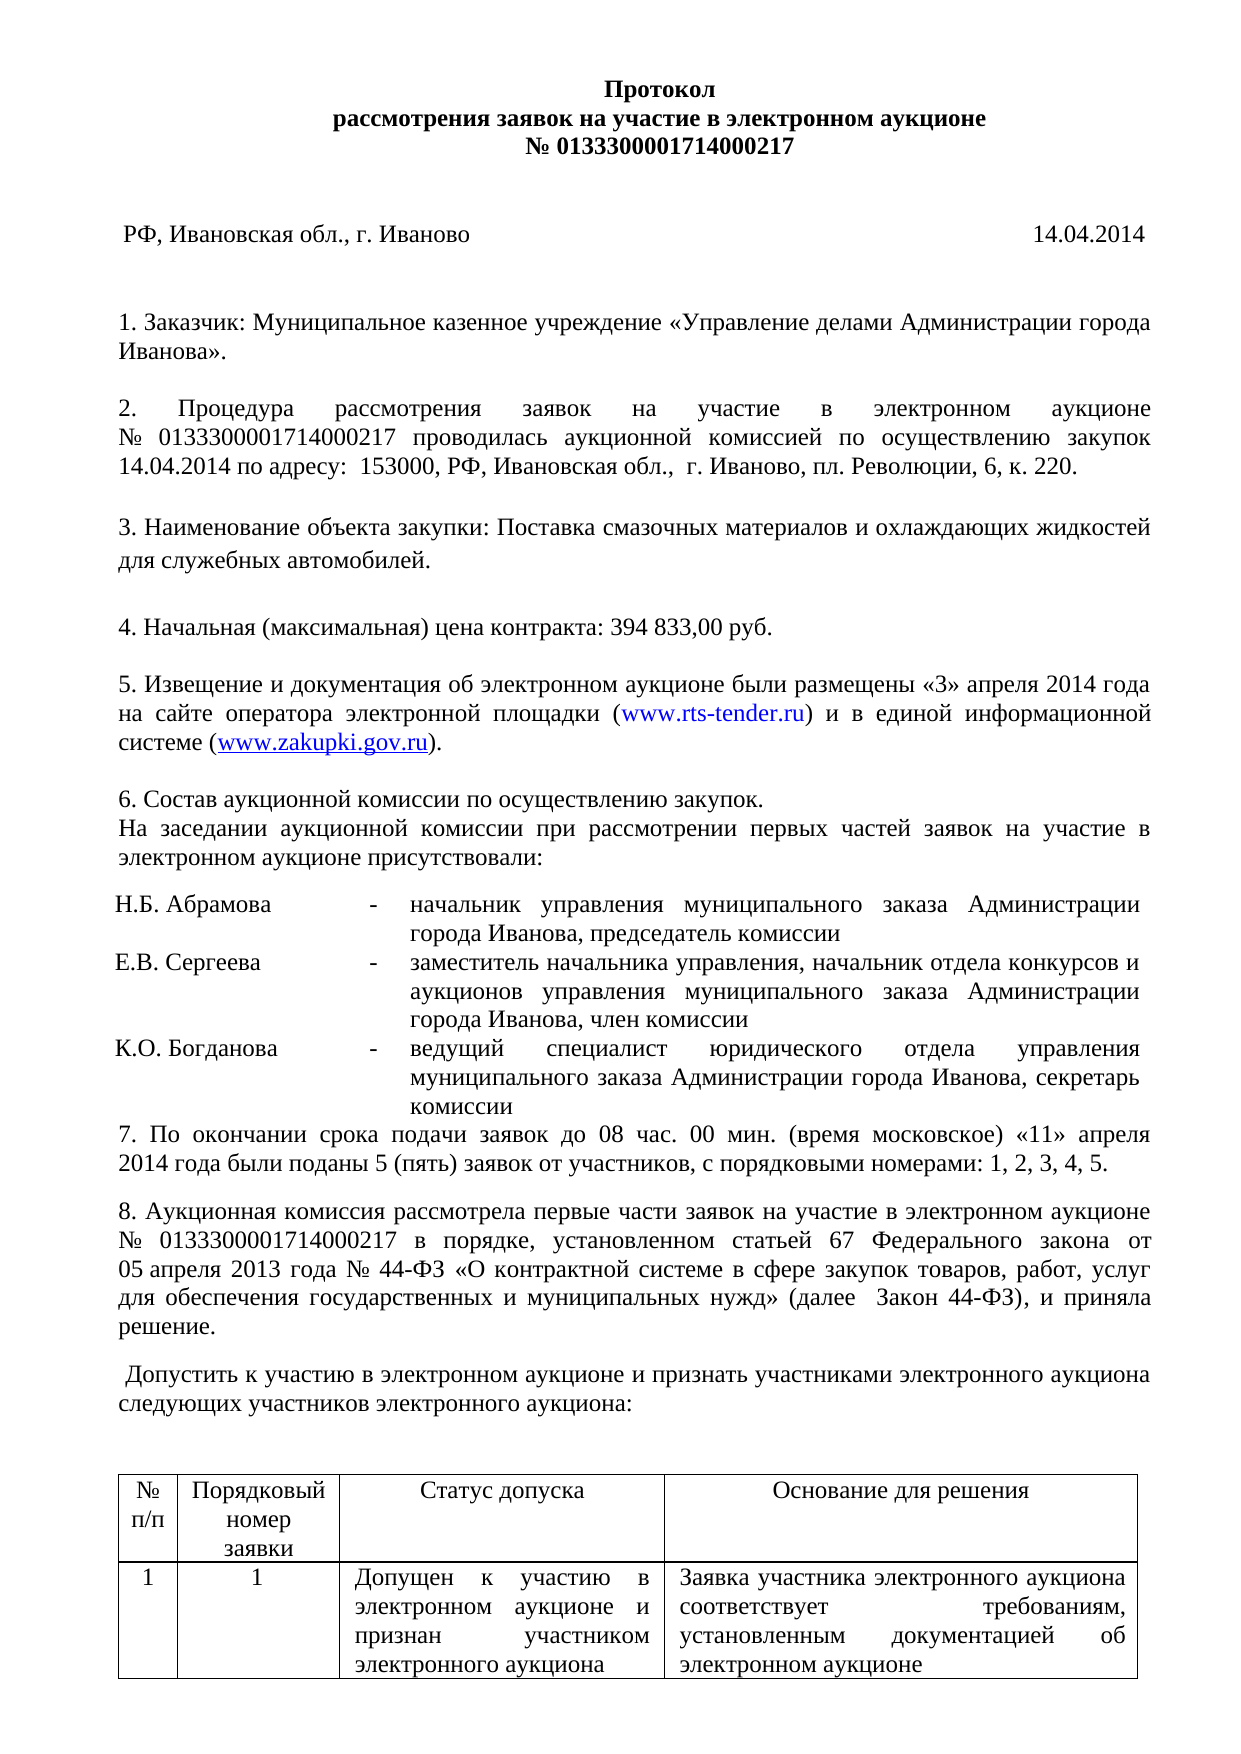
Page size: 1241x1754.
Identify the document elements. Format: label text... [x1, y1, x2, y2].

text рассмотрения заявок на участие в электронном аукционе [148, 103, 1171, 131]
table_header РФ, Ивановская обл., г. Иваново 14.04.2014 [121, 218, 1155, 249]
table_cell заместитель начальника управления, начальник отдела конкурсов и аукционов управления муниципального заказа Администрации города Иванова, член комиссии [399, 947, 1152, 1033]
table_cell 1 [178, 1563, 339, 1677]
text 3. Наименование объекта закупки: Поставка смазочных материалов и охлаждающих жидкостей для служебных автомобилей. [118, 512, 1152, 574]
text 6. Состав аукционной комиссии по осуществлению закупок. [118, 784, 1152, 813]
table_header Статус допуска [340, 1475, 664, 1561]
table_header - [358, 890, 399, 947]
table_cell 1 [119, 1563, 177, 1677]
text 7. По окончании срока подачи заявок до 08 час. 00 мин. (время московское) «11» апреля 2014 года были поданы 5 (пять) заявок от участников, с порядковыми номерами: 1, 2, 3, 4, 5. [118, 1119, 1152, 1177]
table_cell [665, 1563, 1137, 1677]
text Допустить к участию в электронном аукционе и признать участниками электронного аукциона следующих участников электронного аукциона: [118, 1359, 1152, 1417]
text 4. Начальная (максимальная) цена контракта: 394 833,00 руб. [118, 612, 1152, 640]
table_header Основание для решения [665, 1475, 1137, 1561]
table_header Порядковый номер заявки [178, 1475, 339, 1561]
text На заседании аукционной комиссии при рассмотрении первых частей заявок на участие в электронном аукционе присутствовали: [118, 813, 1152, 870]
table_header начальник управления муниципального заказа Администрации города Иванова, председатель комиссии [399, 890, 1152, 947]
table_cell К.О. Богданова [103, 1033, 358, 1119]
table_cell ведущий специалист юридического отдела управления муниципального заказа Администрации города Иванова, секретарь комиссии [399, 1033, 1152, 1119]
text 5. Извещение и документация об электронном аукционе были размещены «3» апреля 2014 года на сайте оператора электронной площадки (www.rts-tender.ru) и в единой информационной системе (www.zakupki.gov.ru). [118, 669, 1152, 755]
text № 0133300001714000217 [148, 131, 1171, 160]
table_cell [340, 1563, 664, 1677]
table_header Н.Б. Абрамова [103, 890, 358, 947]
table_header № п/п [119, 1475, 177, 1561]
text 8. Аукционная комиссия рассмотрела первые части заявок на участие в электронном аукционе № 0133300001714000217 в порядке, установленном статьей 67 Федерального закона от 05 апреля 2013 года № 44-ФЗ «О контрактной системе в сфере закупок товаров, работ, услуг для обеспечения государственных и муниципальных нужд» (далее Закон 44-ФЗ), и приняла решение. [118, 1196, 1152, 1340]
table_cell Е.В. Сергеева [103, 947, 358, 1033]
table_cell - [358, 1033, 399, 1119]
table_cell - [358, 947, 399, 1033]
text 2. Процедура рассмотрения заявок на участие в электронном аукционе № 0133300001714000217 проводилась аукционной комиссией по осуществлению закупок 14.04.2014 по адресу: 153000, РФ, Ивановская обл., г. Иваново, пл. Революции, 6, к. 220. [118, 393, 1152, 479]
text 1. Заказчик: Муниципальное казенное учреждение «Управление делами Администрации города Иванова». [118, 307, 1152, 364]
text Протокол [148, 74, 1171, 103]
